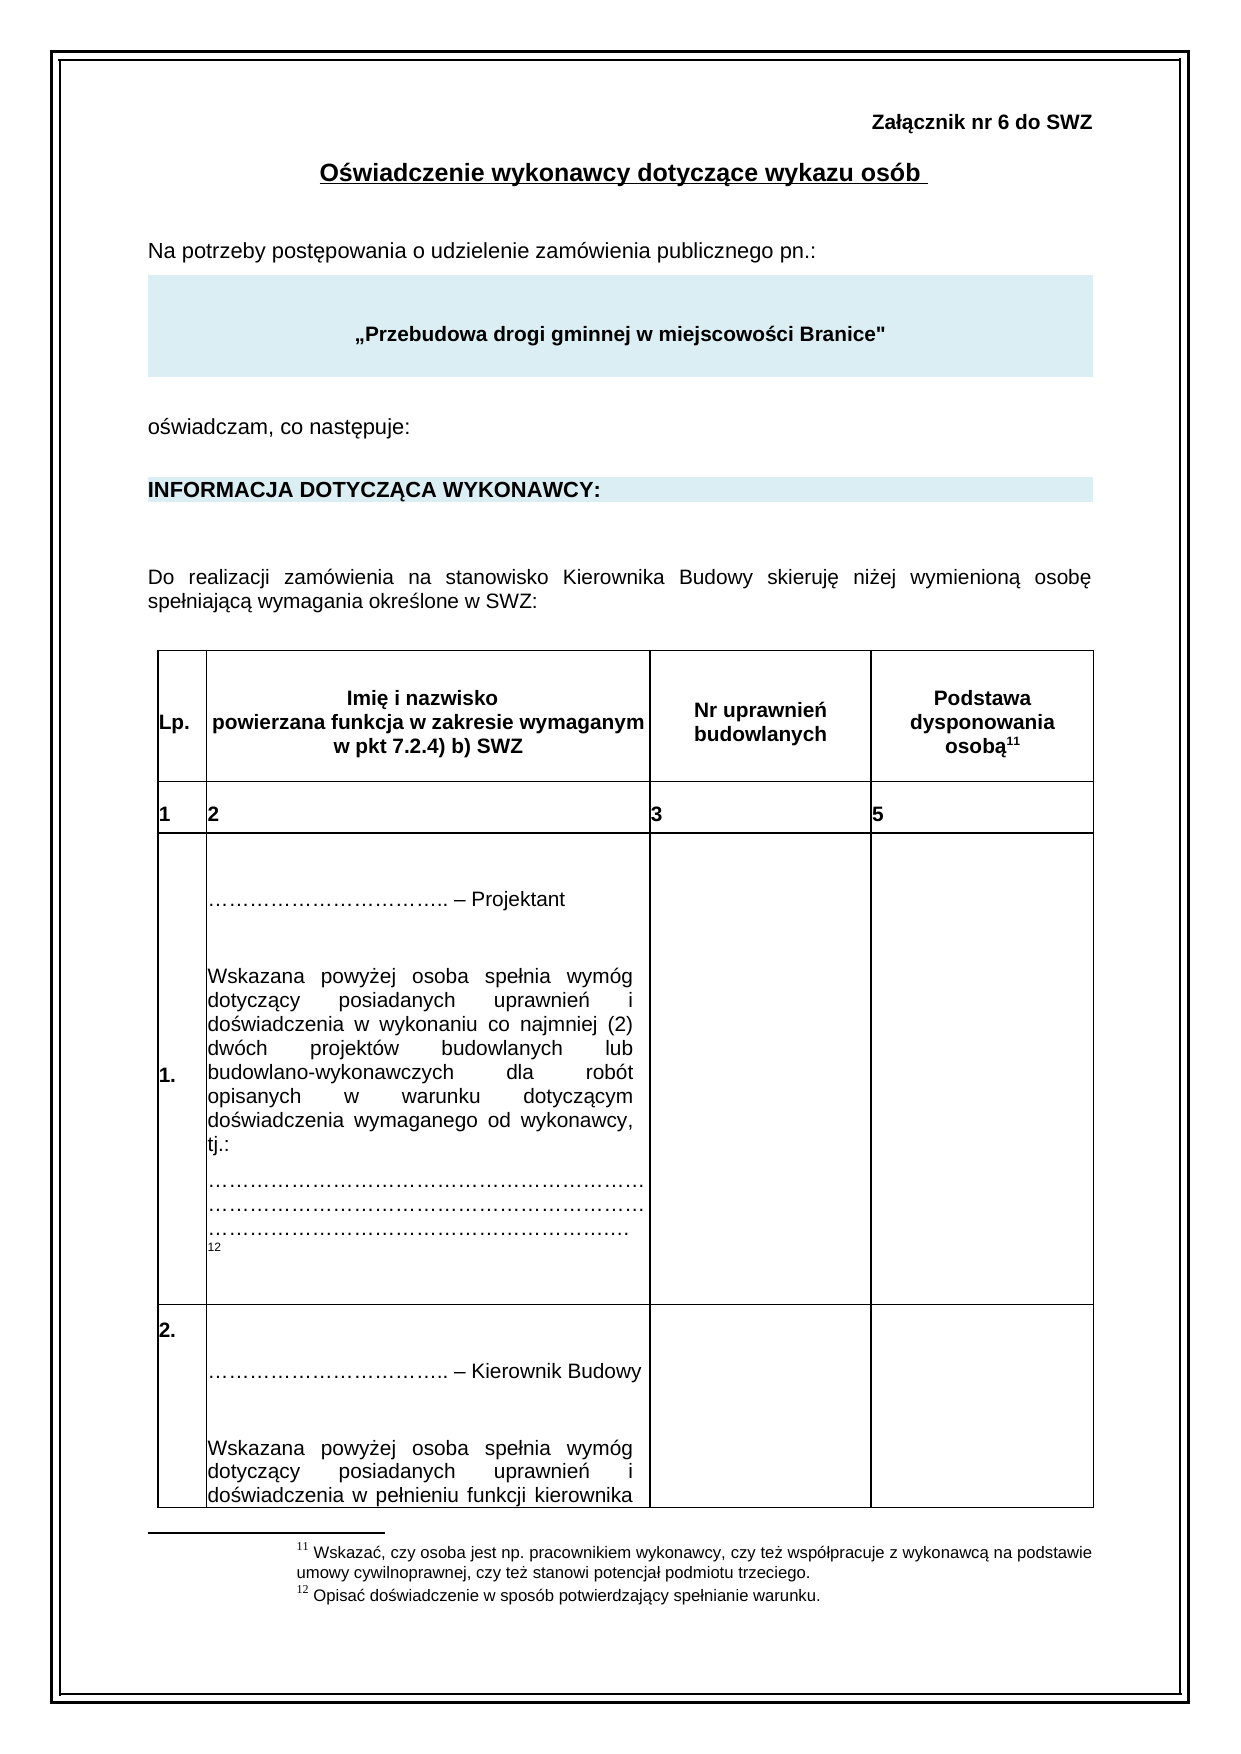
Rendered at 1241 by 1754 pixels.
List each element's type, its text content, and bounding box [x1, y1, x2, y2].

table_header Lp. [159, 651, 206, 781]
table_cell [651, 834, 870, 1304]
table_cell 2. [159, 1305, 206, 1507]
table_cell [207, 1305, 649, 1507]
table_cell [872, 1305, 1093, 1507]
table_header Imię i nazwisko powierzana funkcja w zakresie wymaganym w pkt 7.2.4) b) SWZ [207, 651, 649, 781]
text Na potrzeby postępowania o udzielenie zamówienia publicznego pn.: [148, 238, 1093, 263]
table_header Nr uprawnień budowlanych [651, 651, 870, 781]
table_header Podstawa dysponowania osobą [872, 651, 1093, 781]
table_cell 1. [159, 834, 206, 1304]
table_cell …………………………….. – Projektant Wskazana powyżej osoba spełnia wymóg dotyczący posiadanych uprawnień i doświadczenia w wykonaniu co najmniej (2) dwóch projektów budowlanych lub budowlano-wykonawczych dla robót opisanych w warunku dotyczącym doświadczenia wymaganego od wykonawcy, tj.: ………………………………………………………………………………………………………………………………………………………………….… [207, 834, 649, 1304]
table_cell 5 [872, 782, 1093, 832]
table_cell 2 [207, 782, 649, 832]
table_cell [872, 834, 1093, 1304]
text Oświadczenie wykonawcy dotyczące wykazu osób [148, 158, 1093, 187]
table_cell [651, 1305, 870, 1507]
text „Przebudowa drogi gminnej w miejscowości Branice" [148, 319, 1093, 347]
text oświadczam, co następuje: [148, 414, 1093, 439]
table_cell 3 [651, 782, 870, 832]
text Do realizacji zamówienia na stanowisko Kierownika Budowy skieruję niżej wymienioną osobę spełniającą wymagania określone w SWZ: [148, 565, 1093, 613]
text Załącznik nr 6 do SWZ [296, 110, 1093, 134]
table_cell 1 [159, 782, 206, 832]
text INFORMACJA DOTYCZĄCA WYKONAWCY: [148, 477, 1093, 502]
